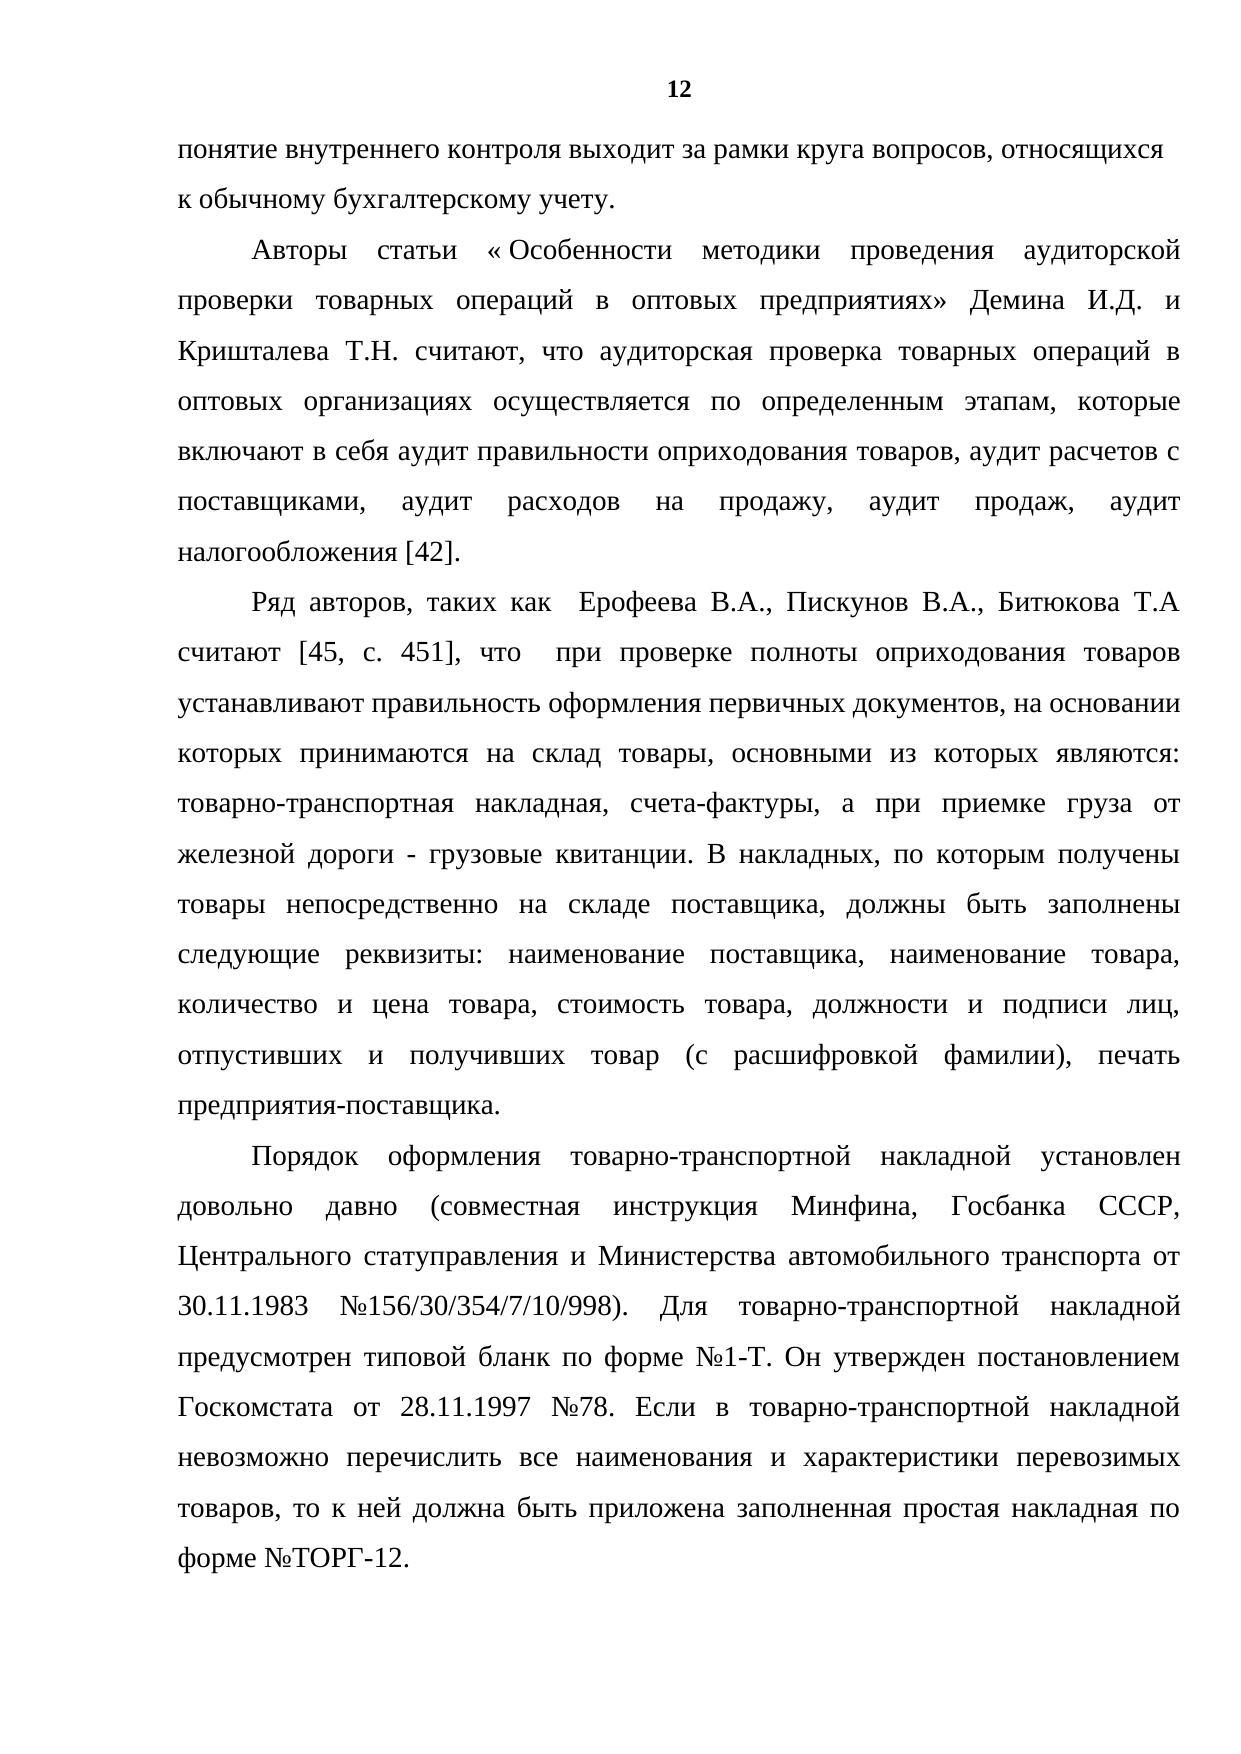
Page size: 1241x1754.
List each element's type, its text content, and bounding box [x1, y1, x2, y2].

text Авторы статьи « Особенности методики проведения аудиторской проверки товарных операций в оптовых предприятиях» Демина И.Д. и Кришталева Т.Н. считают, что аудиторская проверка товарных операций в оптовых организациях осуществляется по определенным этапам, которые включают в себя аудит правильности оприходования товаров, аудит расчетов с поставщиками, аудит расходов на продажу, аудит продаж, аудит налогообложения [42]. [177, 232, 1181, 567]
text Ряд авторов, таких как Ерофеева В.А., Пискунов В.А., Битюкова Т.А считают [45, с. 451], что при проверке полноты оприходования товаров устанавливают правильность оформления первичных документов, на основании которых принимаются на склад товары, основными из которых являются: товарно-транспортная накладная, счета-фактуры, а при приемке груза от железной дороги - грузовые квитанции. В накладных, по которым получены товары непосредственно на складе поставщика, должны быть заполнены следующие реквизиты: наименование поставщика, наименование товара, количество и цена товара, стоимость товара, должности и подписи лиц, отпустивших и получивших товар (с расшифровкой фамилии), печать предприятия-поставщика. [177, 584, 1181, 1121]
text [177, 131, 1181, 215]
text Порядок оформления товарно-транспортной накладной установлен довольно давно (совместная инструкция Минфина, Госбанка СССР, Центрального статуправления и Министерства автомобильного транспорта от 30.11.1983 №156/30/354/7/10/998). Для товарно-транспортной накладной предусмотрен типовой бланк по форме №1-Т. Он утвержден постановлением Госкомстата от 28.11.1997 №78. Если в товарно-транспортной накладной невозможно перечислить все наименования и характеристики перевозимых товаров, то к ней должна быть приложена заполненная простая накладная по форме №ТОРГ-12. [177, 1138, 1181, 1574]
